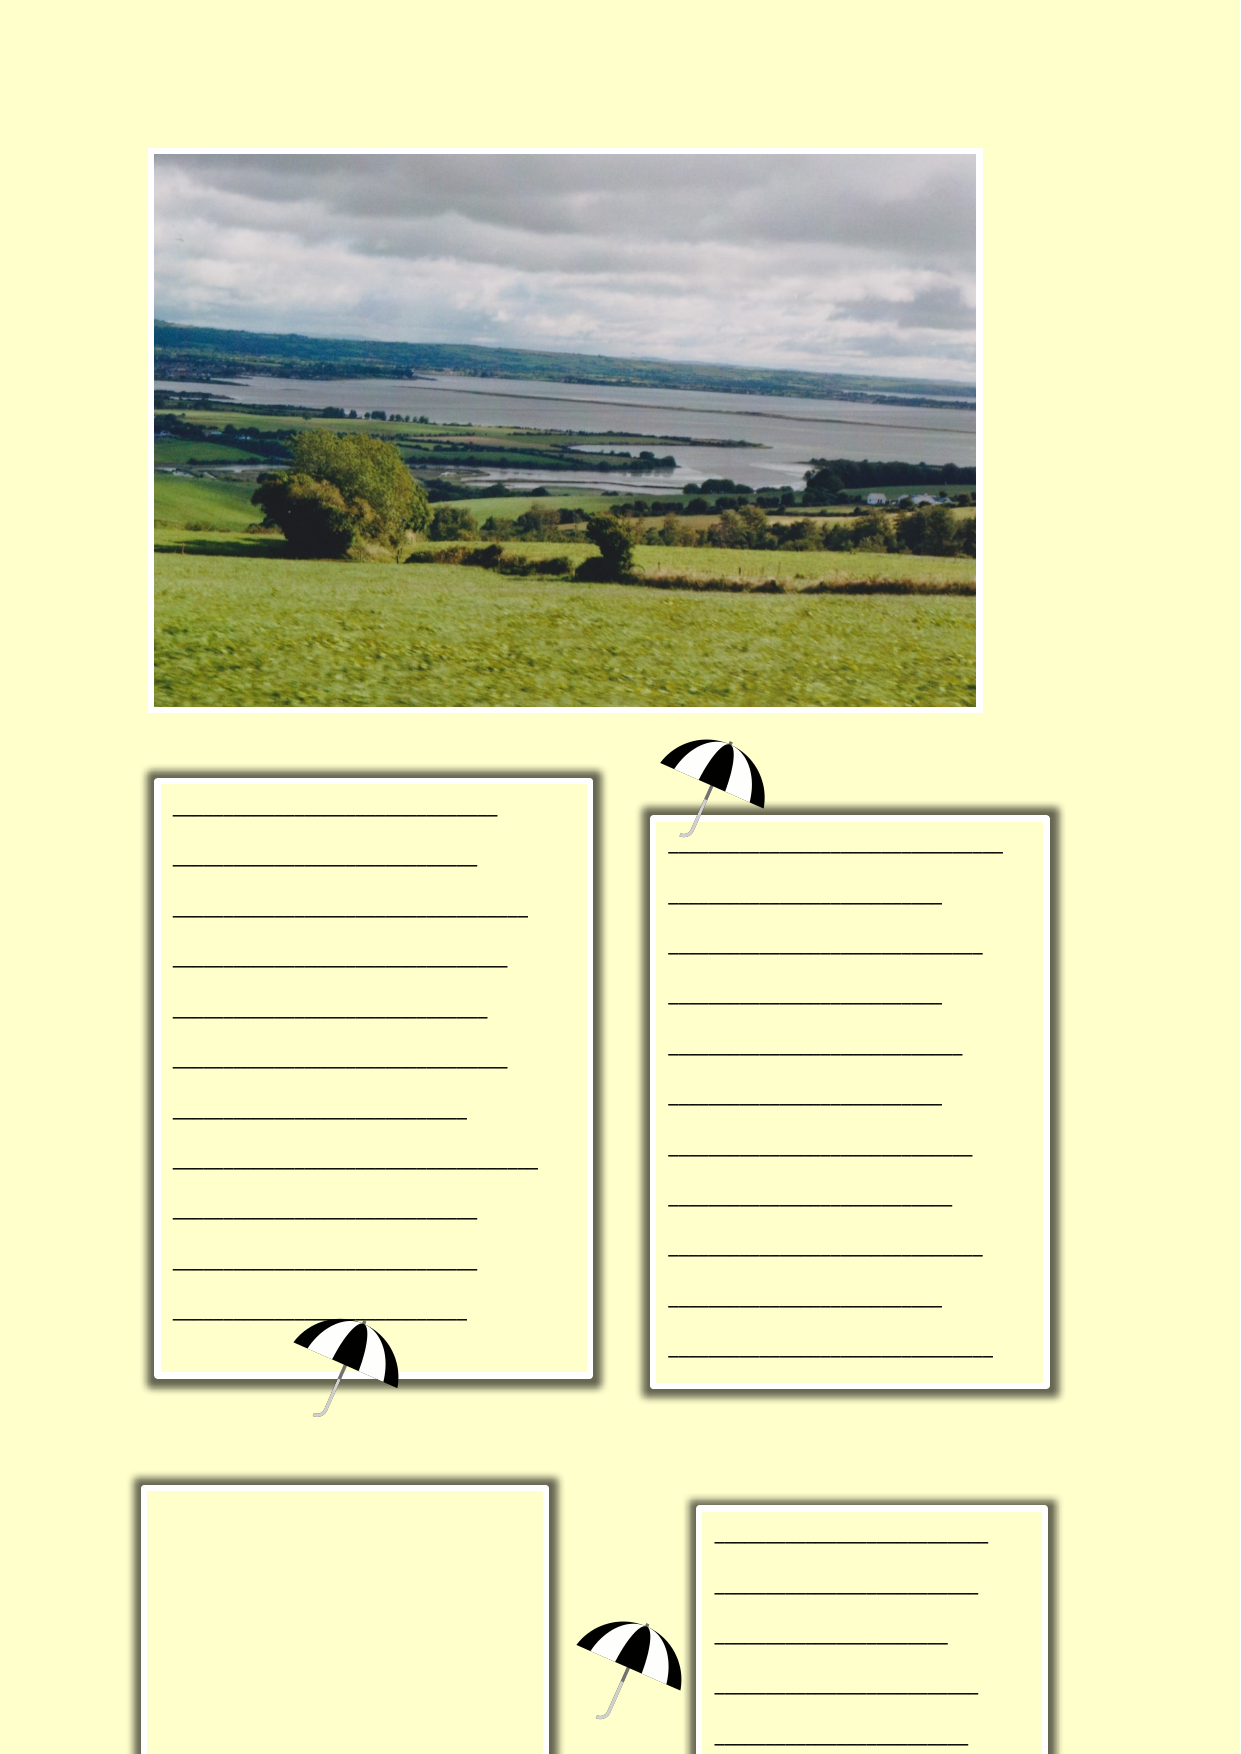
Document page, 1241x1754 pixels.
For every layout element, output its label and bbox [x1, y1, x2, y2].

picture [529, 1568, 728, 1754]
picture [154, 154, 976, 885]
picture [245, 1265, 446, 1464]
